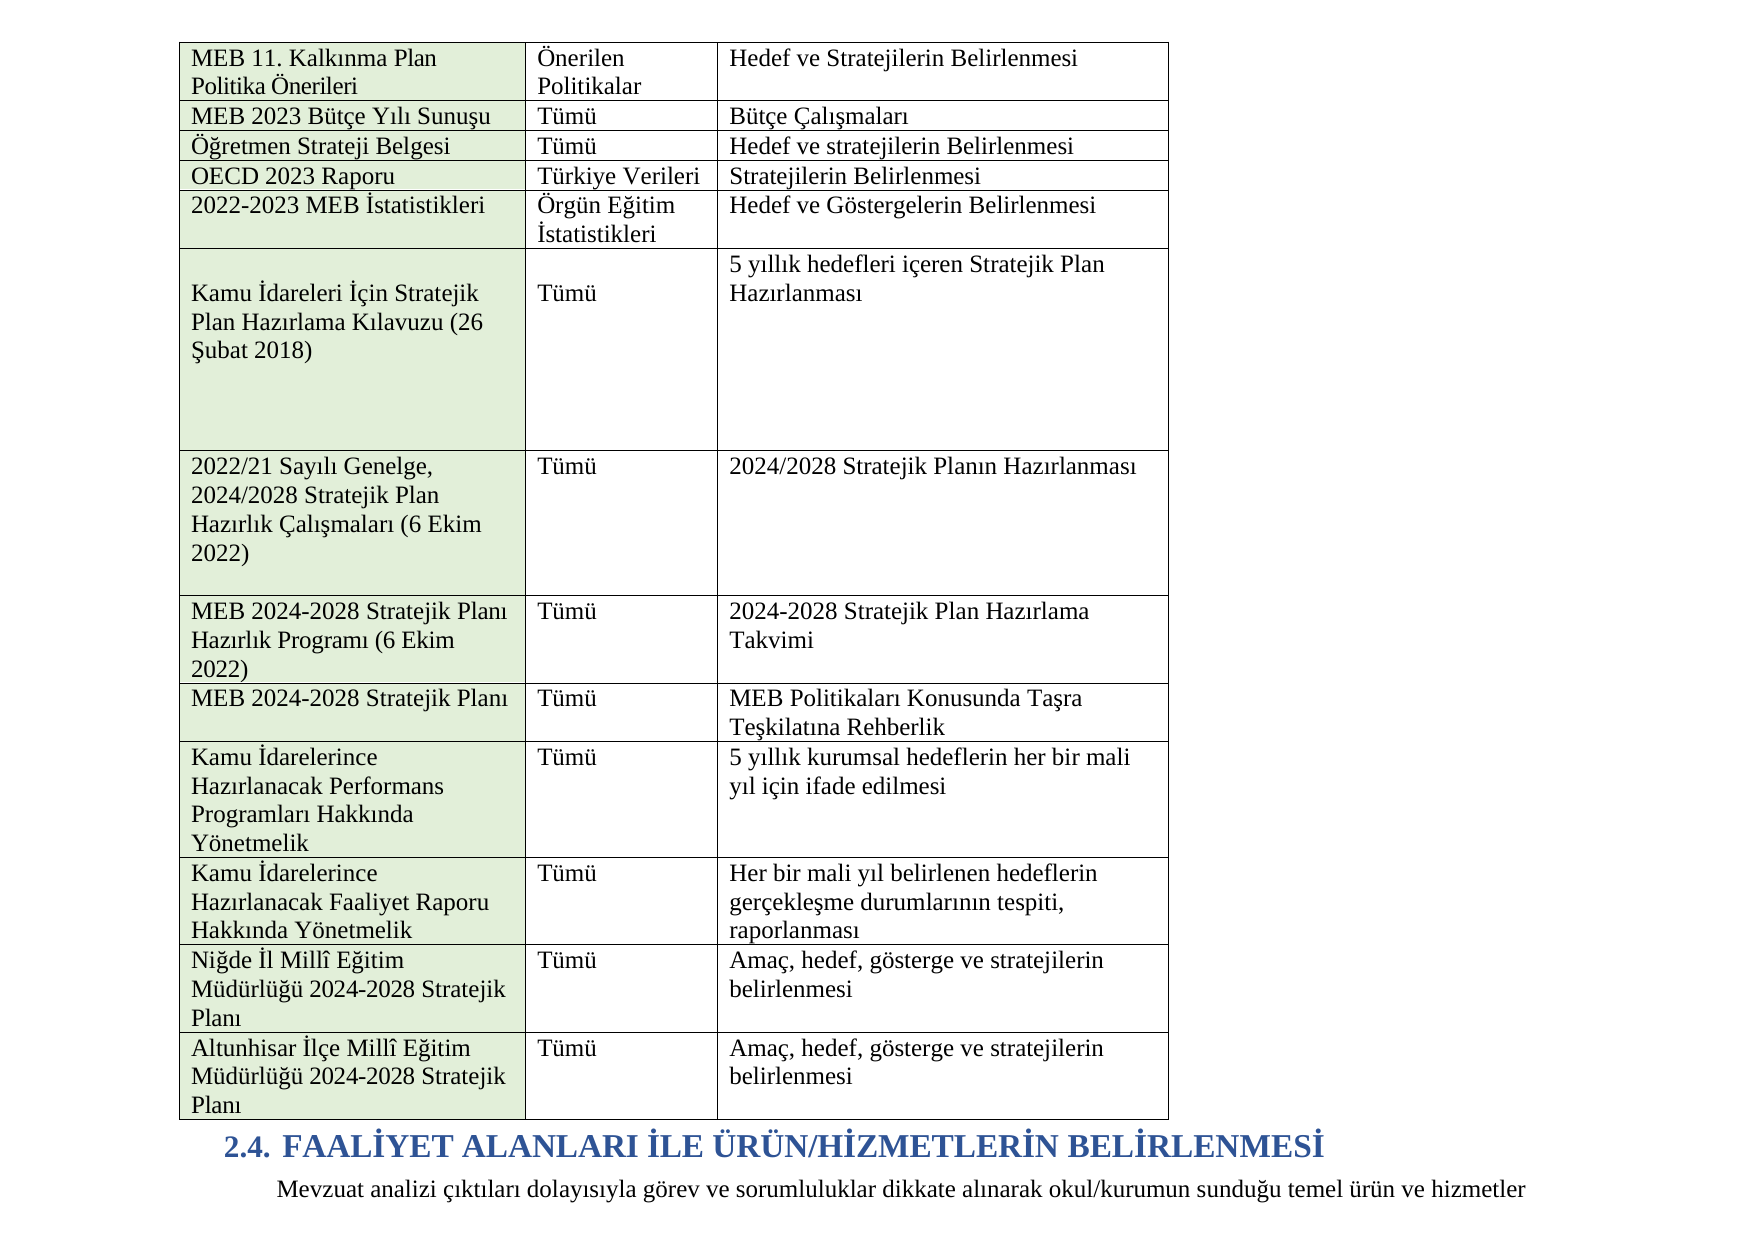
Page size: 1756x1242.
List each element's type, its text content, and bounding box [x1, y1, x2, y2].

table_cell Tümü [526, 945, 717, 1032]
table_cell Niğde İl Millî Eğitim Müdürlüğü 2024-2028 Stratejik Planı [180, 945, 525, 1032]
table_cell Tümü [526, 131, 717, 160]
table_cell Öğretmen Strateji Belgesi [180, 131, 525, 160]
table_cell Tümü [526, 684, 717, 741]
table_cell Türkiye Verileri [526, 161, 717, 189]
table_cell 5 yıllık kurumsal hedeflerin her bir mali yıl için ifade edilmesi [718, 742, 1168, 857]
table_cell MEB 2024-2028 Stratejik Planı Hazırlık Programı (6 Ekim 2022) [180, 596, 525, 682]
table_cell Kamu İdarelerince Hazırlanacak Faaliyet Raporu Hakkında Yönetmelik [180, 858, 525, 944]
subtitle FAALİYET ALANLARI İLE ÜRÜN/HİZMETLERİN BELİRLENMESİ [224, 1126, 1659, 1164]
table_cell Kamu İdareleri İçin Stratejik Plan Hazırlama Kılavuzu (26 Şubat 2018) [180, 249, 525, 450]
table_cell Tümü [526, 596, 717, 682]
table_cell Tümü [526, 101, 717, 130]
table_cell 5 yıllık hedefleri içeren Stratejik Plan Hazırlanması [718, 249, 1168, 450]
table_cell Tümü [526, 858, 717, 944]
table_cell 2022-2023 MEB İstatistikleri [180, 191, 525, 248]
table_cell Hedef ve stratejilerin Belirlenmesi [718, 131, 1168, 160]
table_cell Stratejilerin Belirlenmesi [718, 161, 1168, 189]
table_cell Tümü [526, 742, 717, 857]
table_cell Tümü [526, 1033, 717, 1119]
table_cell Bütçe Çalışmaları [718, 101, 1168, 130]
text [150, 1174, 1596, 1203]
table_cell Tümü [526, 451, 717, 595]
table_cell MEB 2024-2028 Stratejik Planı [180, 684, 525, 741]
table_cell Önerilen Politikalar [526, 43, 717, 100]
table_cell Altunhisar İlçe Millî Eğitim Müdürlüğü 2024-2028 Stratejik Planı [180, 1033, 525, 1119]
table_cell 2022/21 Sayılı Genelge, 2024/2028 Stratejik Plan Hazırlık Çalışmaları (6 Ekim 2022) [180, 451, 525, 595]
table_cell MEB 11. Kalkınma Plan Politika Önerileri [180, 43, 525, 100]
table_cell Kamu İdarelerince Hazırlanacak Performans Programları Hakkında Yönetmelik [180, 742, 525, 857]
table_cell Tümü [526, 249, 717, 450]
table_cell Örgün Eğitim İstatistikleri [526, 191, 717, 248]
table_cell 2024/2028 Stratejik Planın Hazırlanması [718, 451, 1168, 595]
table_cell Her bir mali yıl belirlenen hedeflerin gerçekleşme durumlarının tespiti, raporlanması [718, 858, 1168, 944]
table_cell Hedef ve Göstergelerin Belirlenmesi [718, 191, 1168, 248]
table_cell MEB 2023 Bütçe Yılı Sunuşu [180, 101, 525, 130]
table_cell Hedef ve Stratejilerin Belirlenmesi [718, 43, 1168, 100]
table_cell 2024-2028 Stratejik Plan Hazırlama Takvimi [718, 596, 1168, 682]
table_cell Amaç, hedef, gösterge ve stratejilerin belirlenmesi [718, 945, 1168, 1032]
table_cell OECD 2023 Raporu [180, 161, 525, 189]
table_cell Amaç, hedef, gösterge ve stratejilerin belirlenmesi [718, 1033, 1168, 1119]
table_cell MEB Politikaları Konusunda Taşra Teşkilatına Rehberlik [718, 684, 1168, 741]
